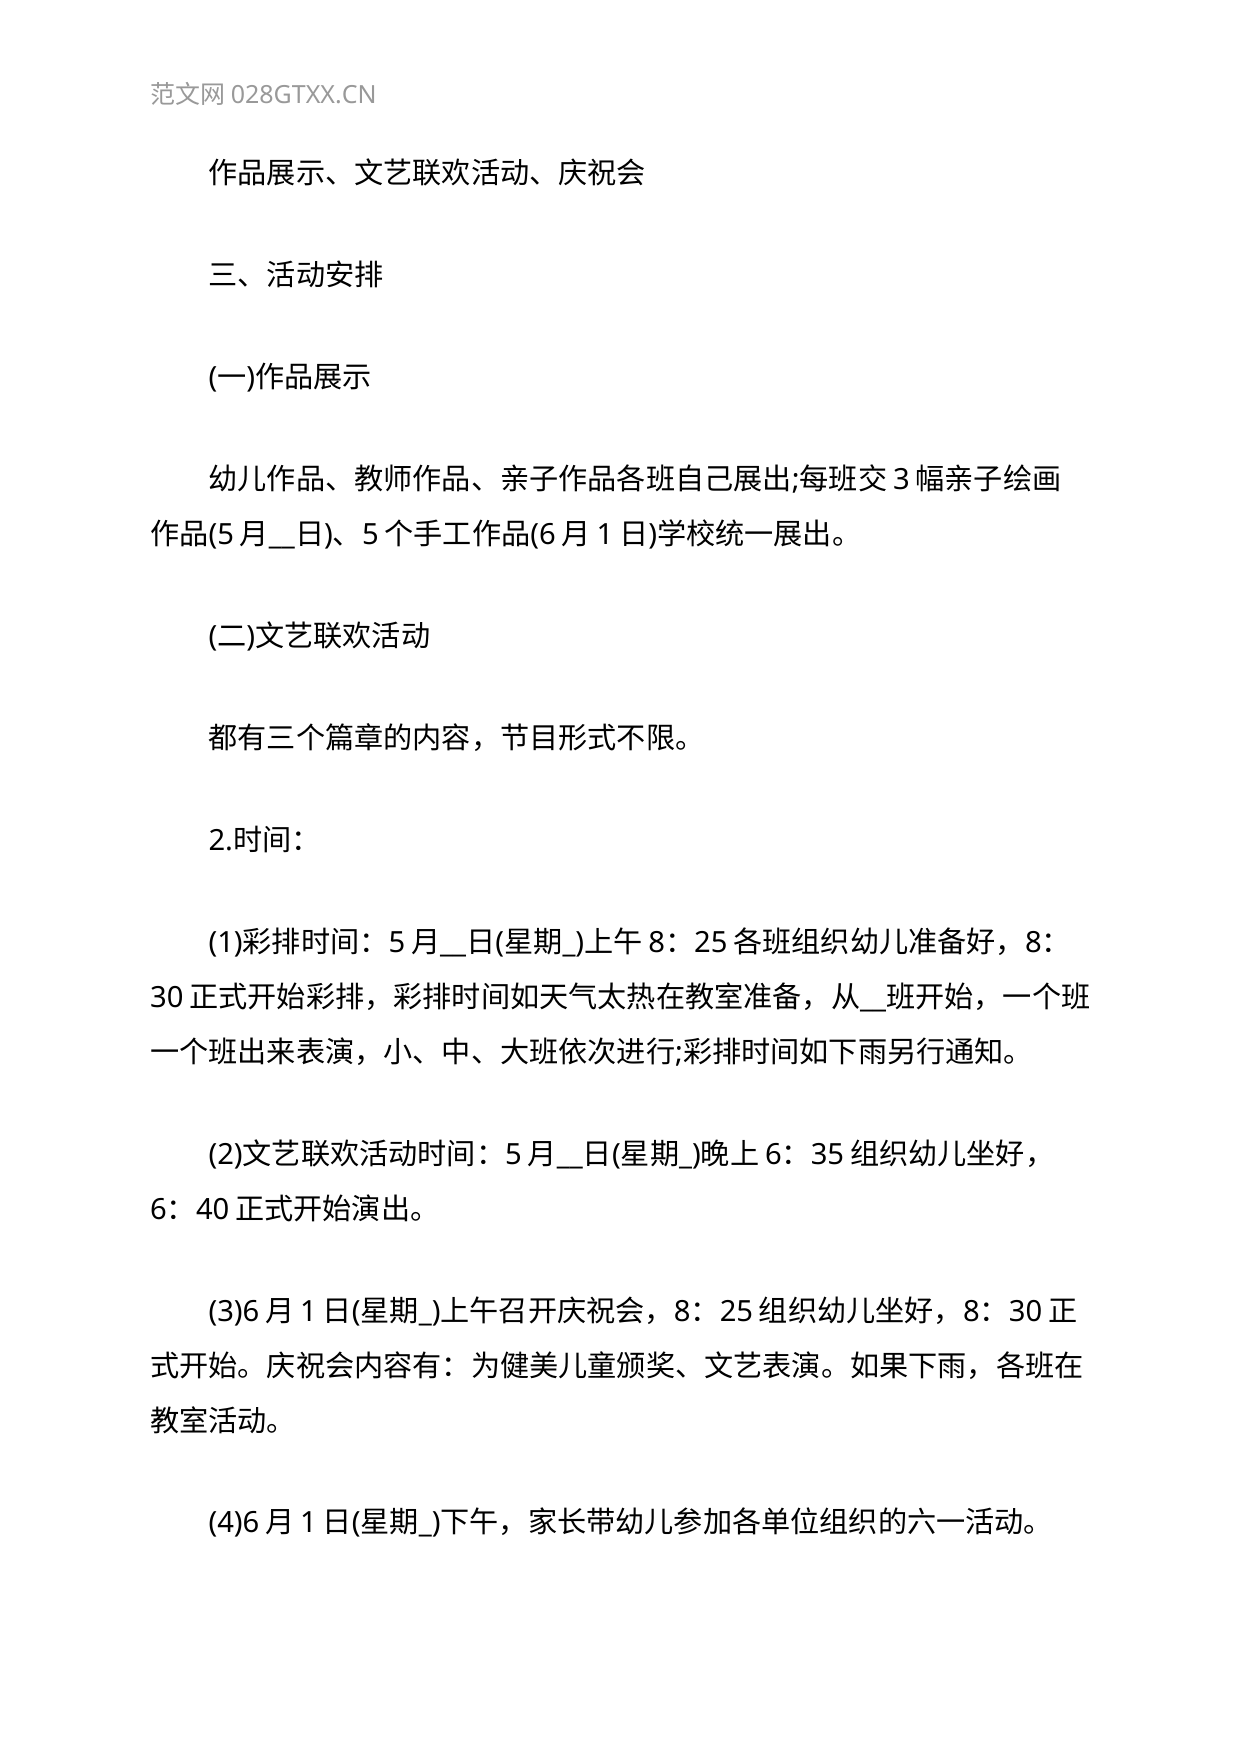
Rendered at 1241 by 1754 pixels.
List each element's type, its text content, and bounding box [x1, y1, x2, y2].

text 2.时间： [150, 816, 1090, 859]
text 幼儿作品、教师作品、亲子作品各班自己展出;每班交3幅亲子绘画作品(5月__日)、5个手工作品(6月1日)学校统一展出。 [150, 456, 1090, 553]
text 作品展示、文艺联欢活动、庆祝会 [150, 150, 1090, 192]
text (3)6月1日(星期_)上午召开庆祝会，8：25组织幼儿坐好，8：30正式开始。庆祝会内容有：为健美儿童颁奖、文艺表演。如果下雨，各班在教室活动。 [150, 1287, 1090, 1439]
text 都有三个篇章的内容，节目形式不限。 [150, 714, 1090, 757]
text (2)文艺联欢活动时间：5月__日(星期_)晚上6：35组织幼儿坐好，6：40正式开始演出。 [150, 1130, 1090, 1228]
text (1)彩排时间：5月__日(星期_)上午8：25各班组织幼儿准备好，8：30正式开始彩排，彩排时间如天气太热在教室准备，从__班开始，一个班一个班出来表演，小、中、大班依次进行;彩排时间如下雨另行通知。 [150, 918, 1090, 1071]
text (二)文艺联欢活动 [150, 612, 1090, 655]
text 三、活动安排 [150, 252, 1090, 294]
text (4)6月1日(星期_)下午，家长带幼儿参加各单位组织的六一活动。 [150, 1499, 1090, 1541]
text (一)作品展示 [150, 353, 1090, 396]
